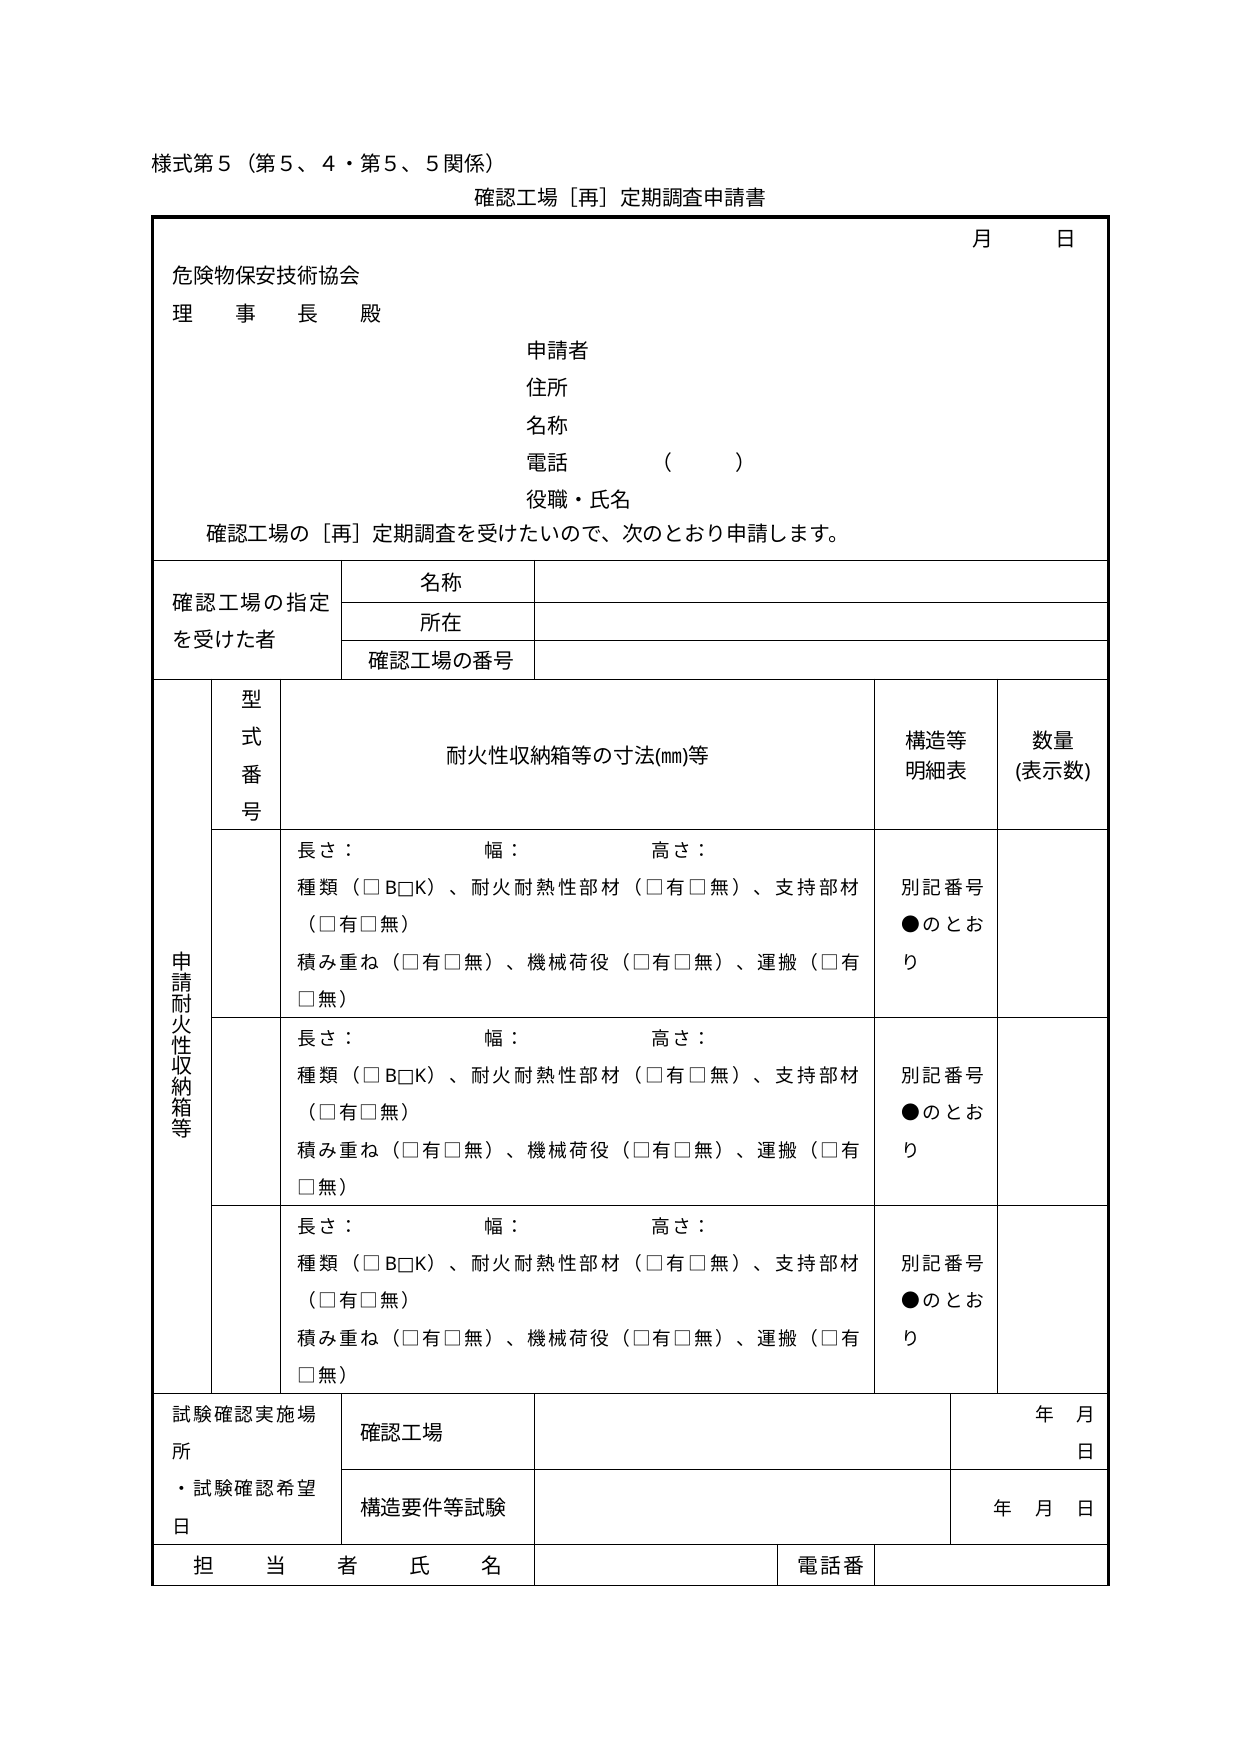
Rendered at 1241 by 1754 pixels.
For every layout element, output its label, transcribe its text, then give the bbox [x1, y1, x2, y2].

table_cell [212, 830, 280, 1017]
table_cell 確認工場の番号 [342, 641, 534, 678]
table_cell 長さ： 幅： 高さ： 種類（□B□K）、耐火耐熱性部材（□有□無）、支持部材（□有□無） 積み重ね（□有□無）、機械荷役（□有□無）、運搬（□有□無） [281, 1206, 874, 1393]
table_cell 確認工場の指定を受けた者 [154, 561, 341, 678]
table_cell 長さ： 幅： 高さ： 種類（□B□K）、耐火耐熱性部材（□有□無）、支持部材（□有□無） 積み重ね（□有□無）、機械荷役（□有□無）、運搬（□有□無） [281, 830, 874, 1017]
table_cell [998, 1018, 1107, 1205]
text 確認工場［再］定期調査申請書 [151, 178, 1089, 215]
table_cell 確認工場 [342, 1394, 534, 1469]
table_cell 別記番号●のとおり [875, 830, 997, 1017]
table_cell [535, 1470, 950, 1544]
table_cell 年 月 日 [951, 1470, 1107, 1544]
table_cell [998, 830, 1107, 1017]
table_cell 試験確認実施場所 ・試験確認希望日 [154, 1394, 341, 1544]
table_cell [535, 1394, 950, 1469]
table_cell 構造等 明細表 [875, 680, 997, 829]
table_cell 耐火性収納箱等の寸法(㎜)等 [281, 680, 874, 829]
table_cell 数量 (表示数) [998, 680, 1107, 829]
table_cell [212, 1206, 280, 1393]
text 様式第５（第５、４・第５、５関係） [151, 148, 1089, 178]
table_cell 別記番号●のとおり [875, 1206, 997, 1393]
table_cell [535, 603, 1107, 640]
table_cell 年 月 日 [951, 1394, 1107, 1469]
table_cell [535, 641, 1107, 678]
table_cell [875, 1545, 1107, 1585]
table_cell [212, 1018, 280, 1205]
table_cell 構造要件等試験 [342, 1470, 534, 1544]
table_cell 電話番号 [778, 1545, 874, 1585]
table_cell 申請耐火性収納箱等 [154, 680, 211, 1393]
table_cell 別記番号●のとおり [875, 1018, 997, 1205]
table_header 月 日 危険物保安技術協会 理 事 長 殿 申請者 住所 名称 電話 （ ） 役職・氏名 確認工場の［再］定期調査を受けたいので、次のとおり申請します。 [154, 219, 1107, 560]
table_cell 担当者氏名 [154, 1545, 534, 1585]
table_cell 所在 [342, 603, 534, 640]
table_cell 長さ： 幅： 高さ： 種類（□B□K）、耐火耐熱性部材（□有□無）、支持部材（□有□無） 積み重ね（□有□無）、機械荷役（□有□無）、運搬（□有□無） [281, 1018, 874, 1205]
table_cell [535, 561, 1107, 602]
table_cell 名称 [342, 561, 534, 602]
table_cell 型式 番号 [212, 680, 280, 829]
table_cell [998, 1206, 1107, 1393]
table_cell [535, 1545, 777, 1585]
